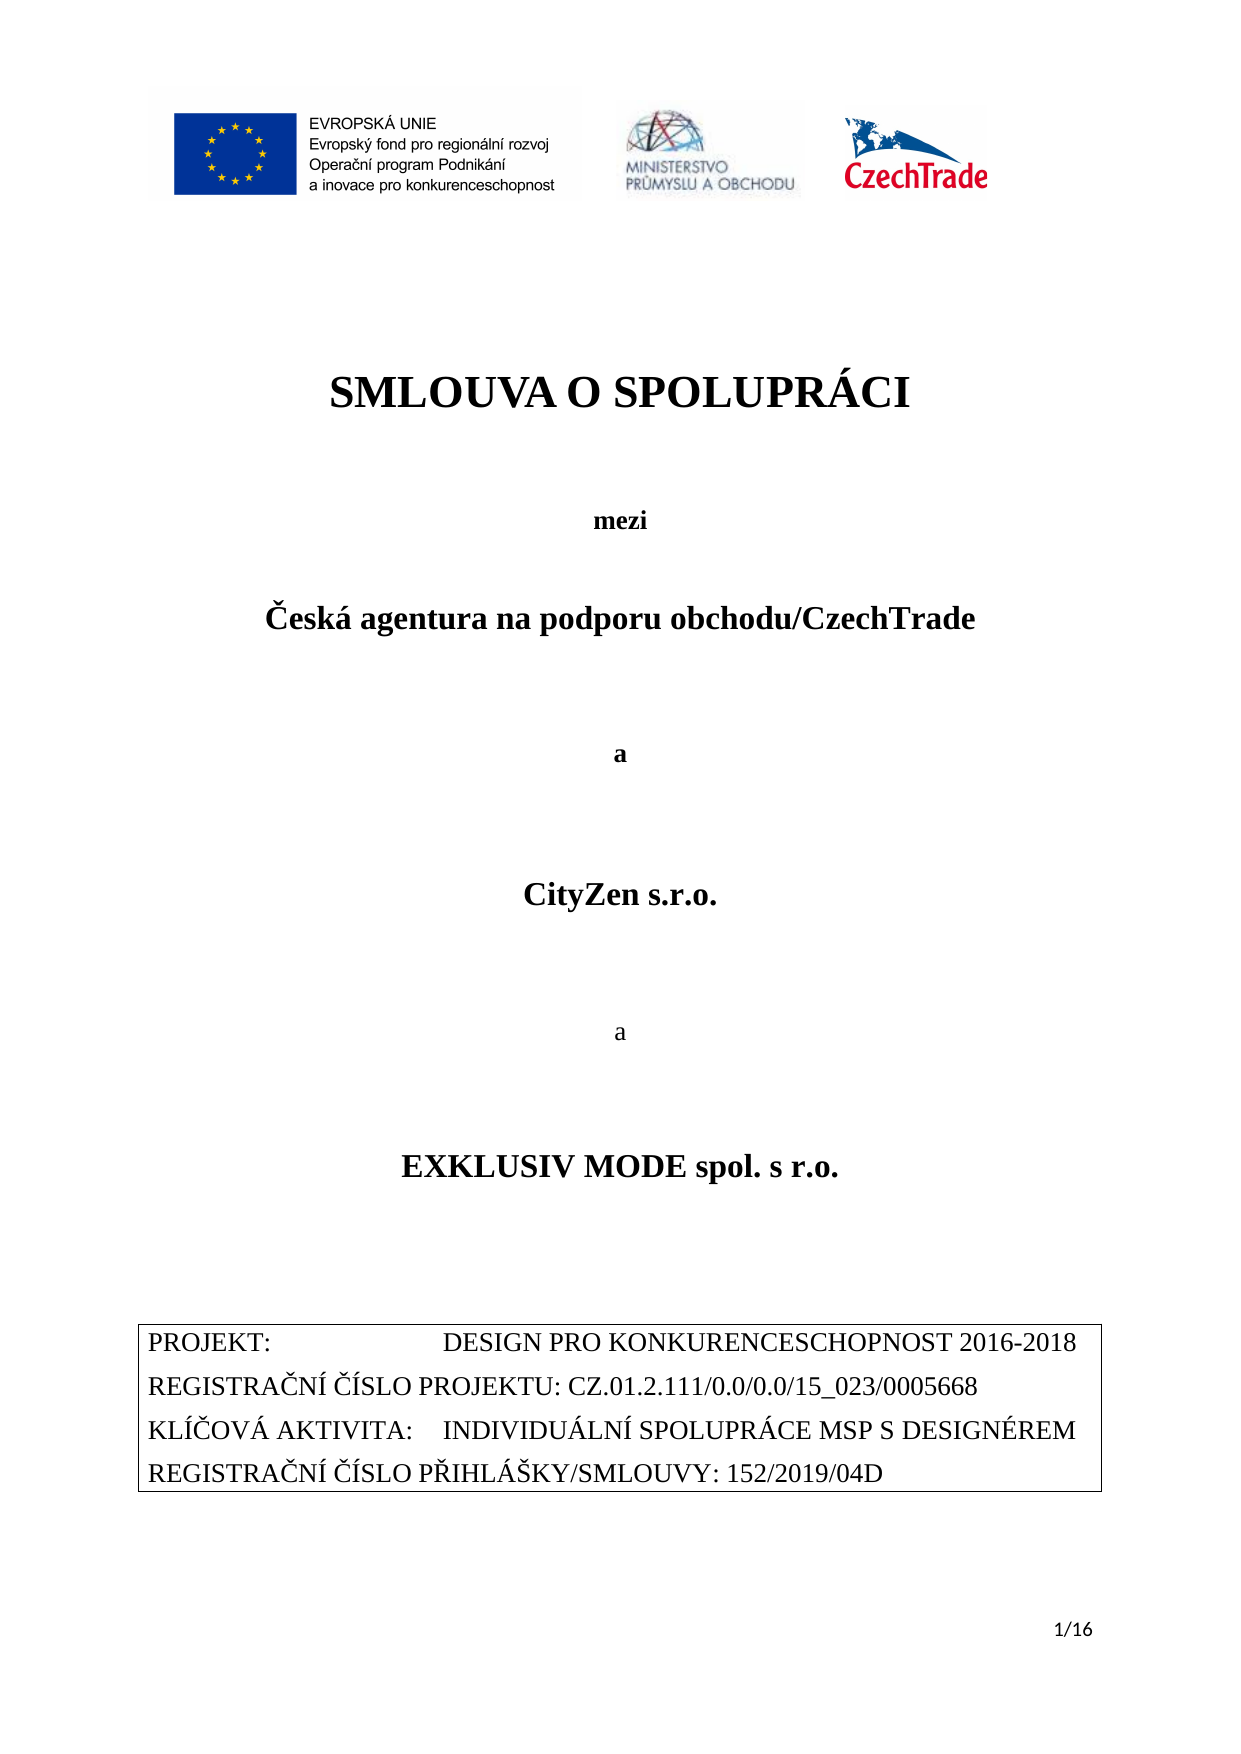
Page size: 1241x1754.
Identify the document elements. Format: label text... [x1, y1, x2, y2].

title Smlouva o spolupráci [148, 364, 1093, 417]
text REGISTRAČNÍ ČÍSLO PROJEKTU: CZ.01.2.111/0.0/0.0/15_023/0005668 [139, 1367, 1101, 1401]
picture [845, 105, 988, 201]
text mezi [148, 504, 1093, 536]
text a [148, 737, 1093, 768]
text CityZen s.r.o. [148, 874, 1093, 913]
text a [148, 1016, 1093, 1047]
text Česká agentura na podporu obchodu/CzechTrade [148, 598, 1093, 636]
text Registrační číslo PŘIHLÁŠKY/SMLOUVY: 152/2019/04D [139, 1454, 1101, 1491]
picture [147, 86, 582, 201]
text KLÍČOVÁ AKTIVITA: INDIVIDUÁLNÍ SPOLUPRÁCE MSP S DESIGNÉREM [139, 1411, 1101, 1445]
picture [616, 100, 805, 201]
text PROJEKT: DESIGN PRO KONKURENCESCHOPNOST 2016-2018 [139, 1325, 1101, 1358]
text EXKLUSIV MODE spol. s r.o. [148, 1146, 1093, 1185]
